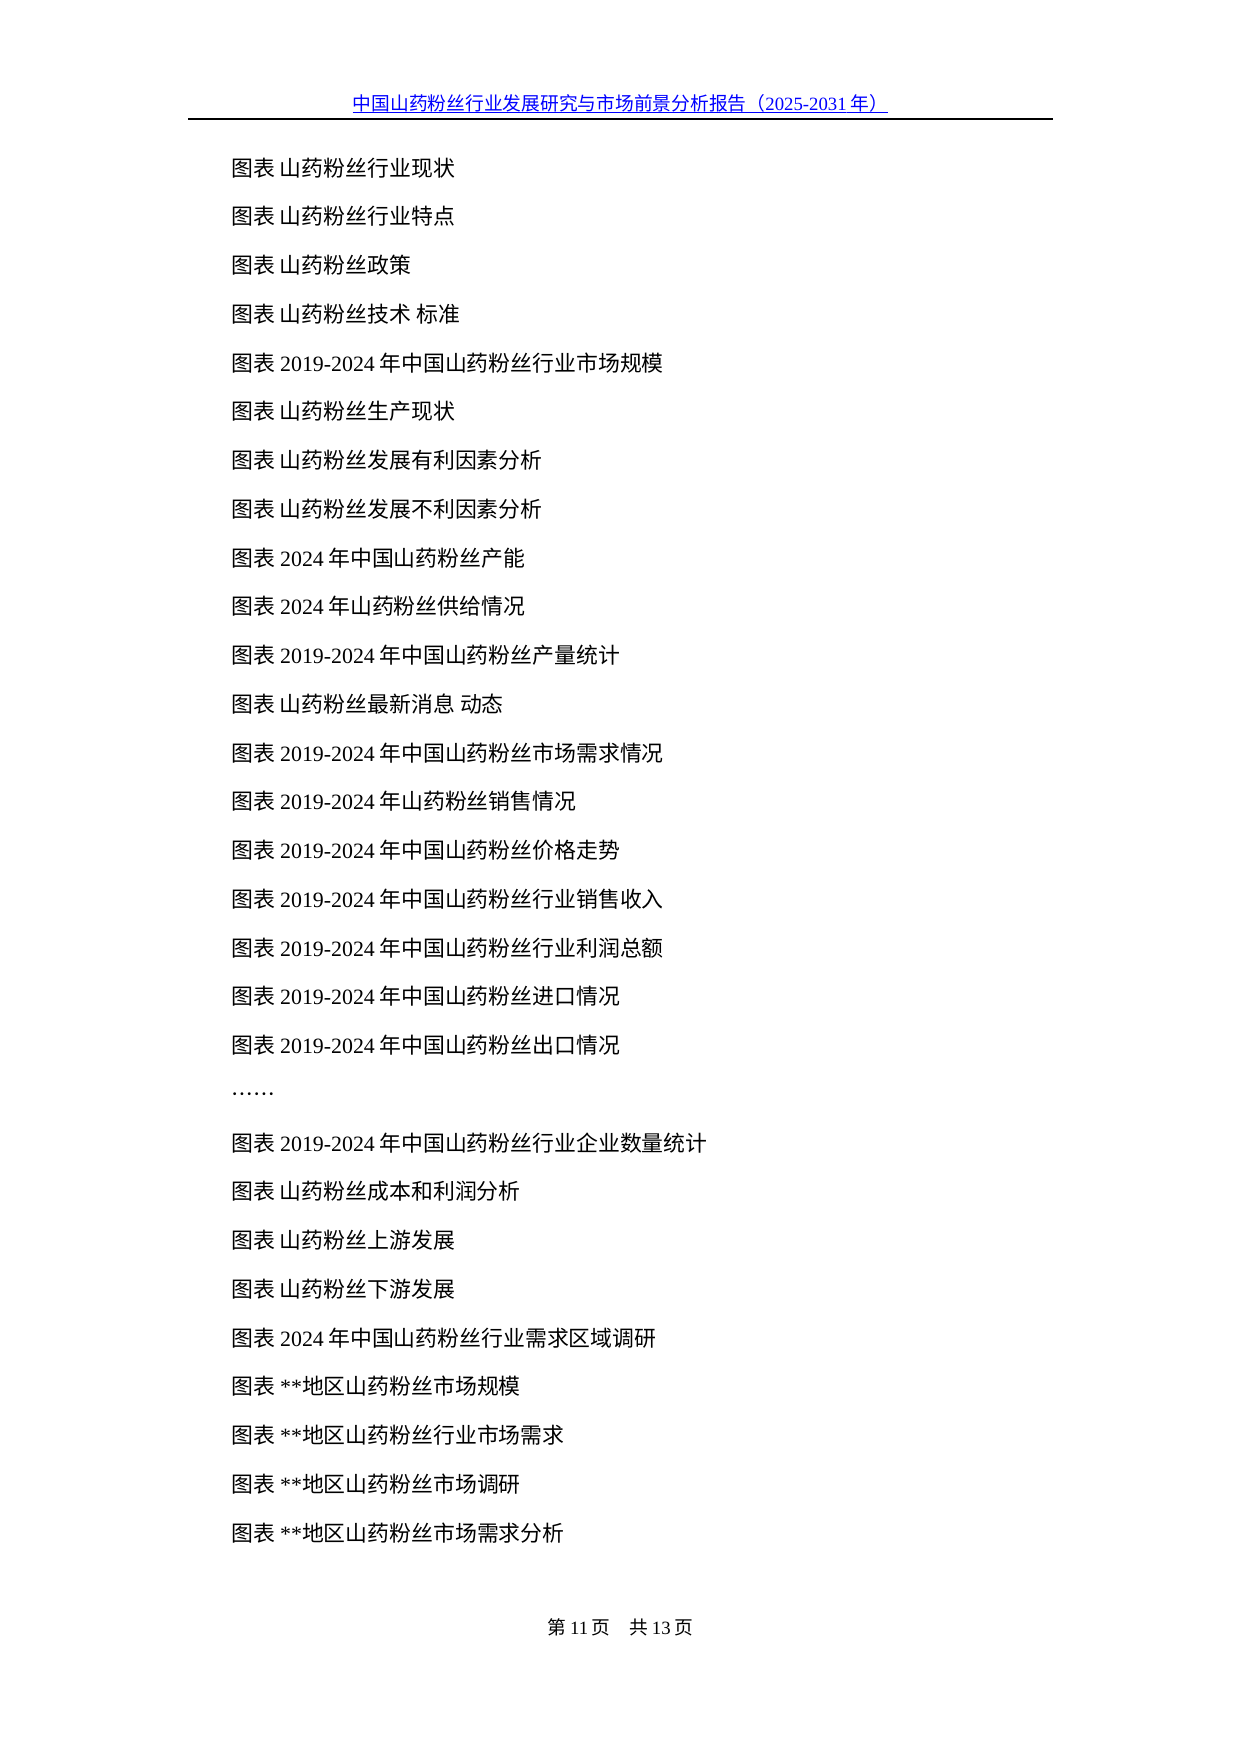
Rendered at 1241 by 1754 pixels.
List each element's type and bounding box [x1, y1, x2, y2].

text [187, 150, 1053, 1548]
